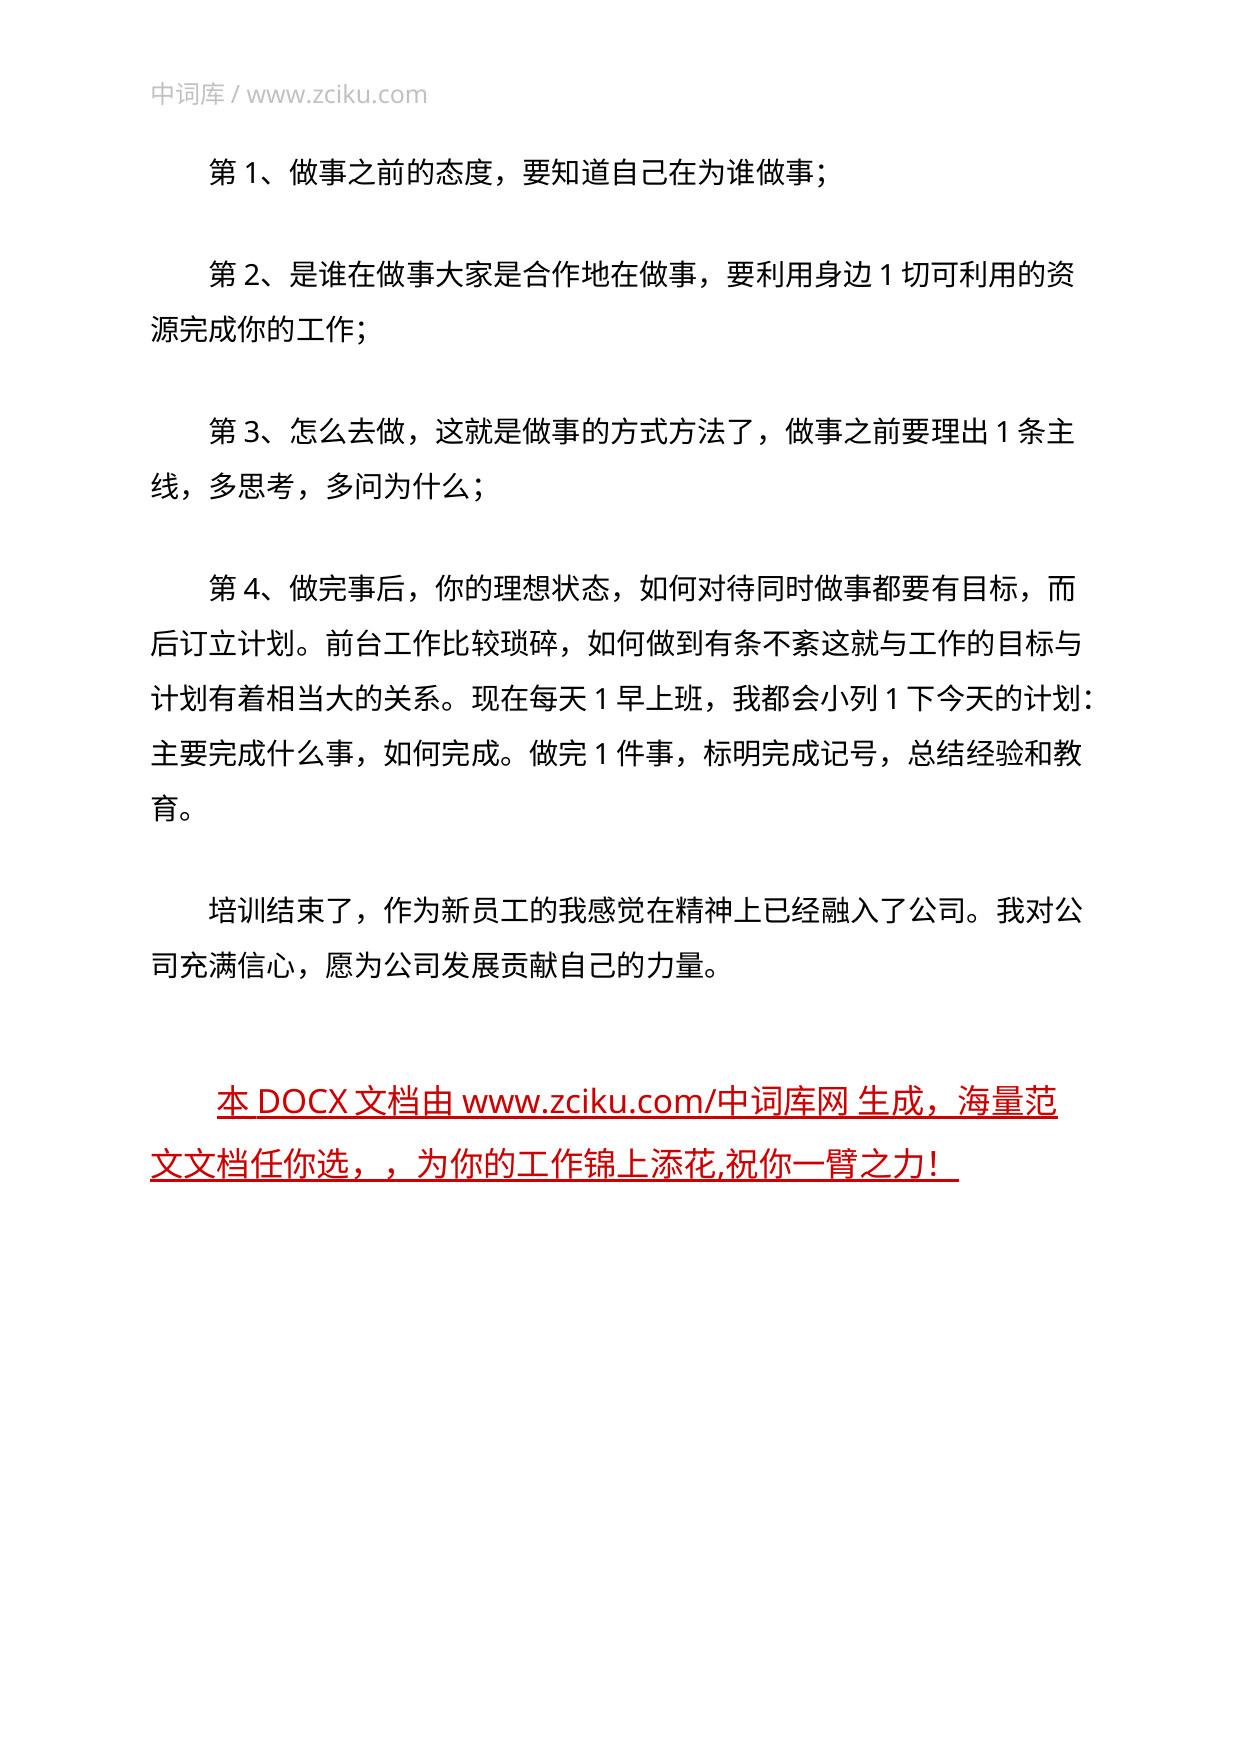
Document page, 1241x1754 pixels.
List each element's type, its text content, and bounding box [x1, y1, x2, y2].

text 培训结束了，作为新员工的我感觉在精神上已经融入了公司。我对公司充满信心，愿为公司发展贡献自己的力量。 [150, 887, 1090, 984]
text 第1、做事之前的态度，要知道自己在为谁做事； [150, 150, 1090, 192]
text 本DOCX文档由 www.zciku.com/中词库网 生成，海量范文文档任你选，，为你的工作锦上添花,祝你一臂之力！ [150, 1075, 1090, 1186]
text 第4、做完事后，你的理想状态，如何对待同时做事都要有目标，而后订立计划。前台工作比较琐碎，如何做到有条不紊这就与工作的目标与计划有着相当大的关系。现在每天1早上班，我都会小列1下今天的计划：主要完成什么事，如何完成。做完1件事，标明完成记号，总结经验和教育。 [150, 566, 1090, 828]
text 第2、是谁在做事大家是合作地在做事，要利用身边1切可利用的资源完成你的工作； [150, 252, 1090, 349]
text 第3、怎么去做，这就是做事的方式方法了，做事之前要理出1条主线，多思考，多问为什么； [150, 409, 1090, 506]
